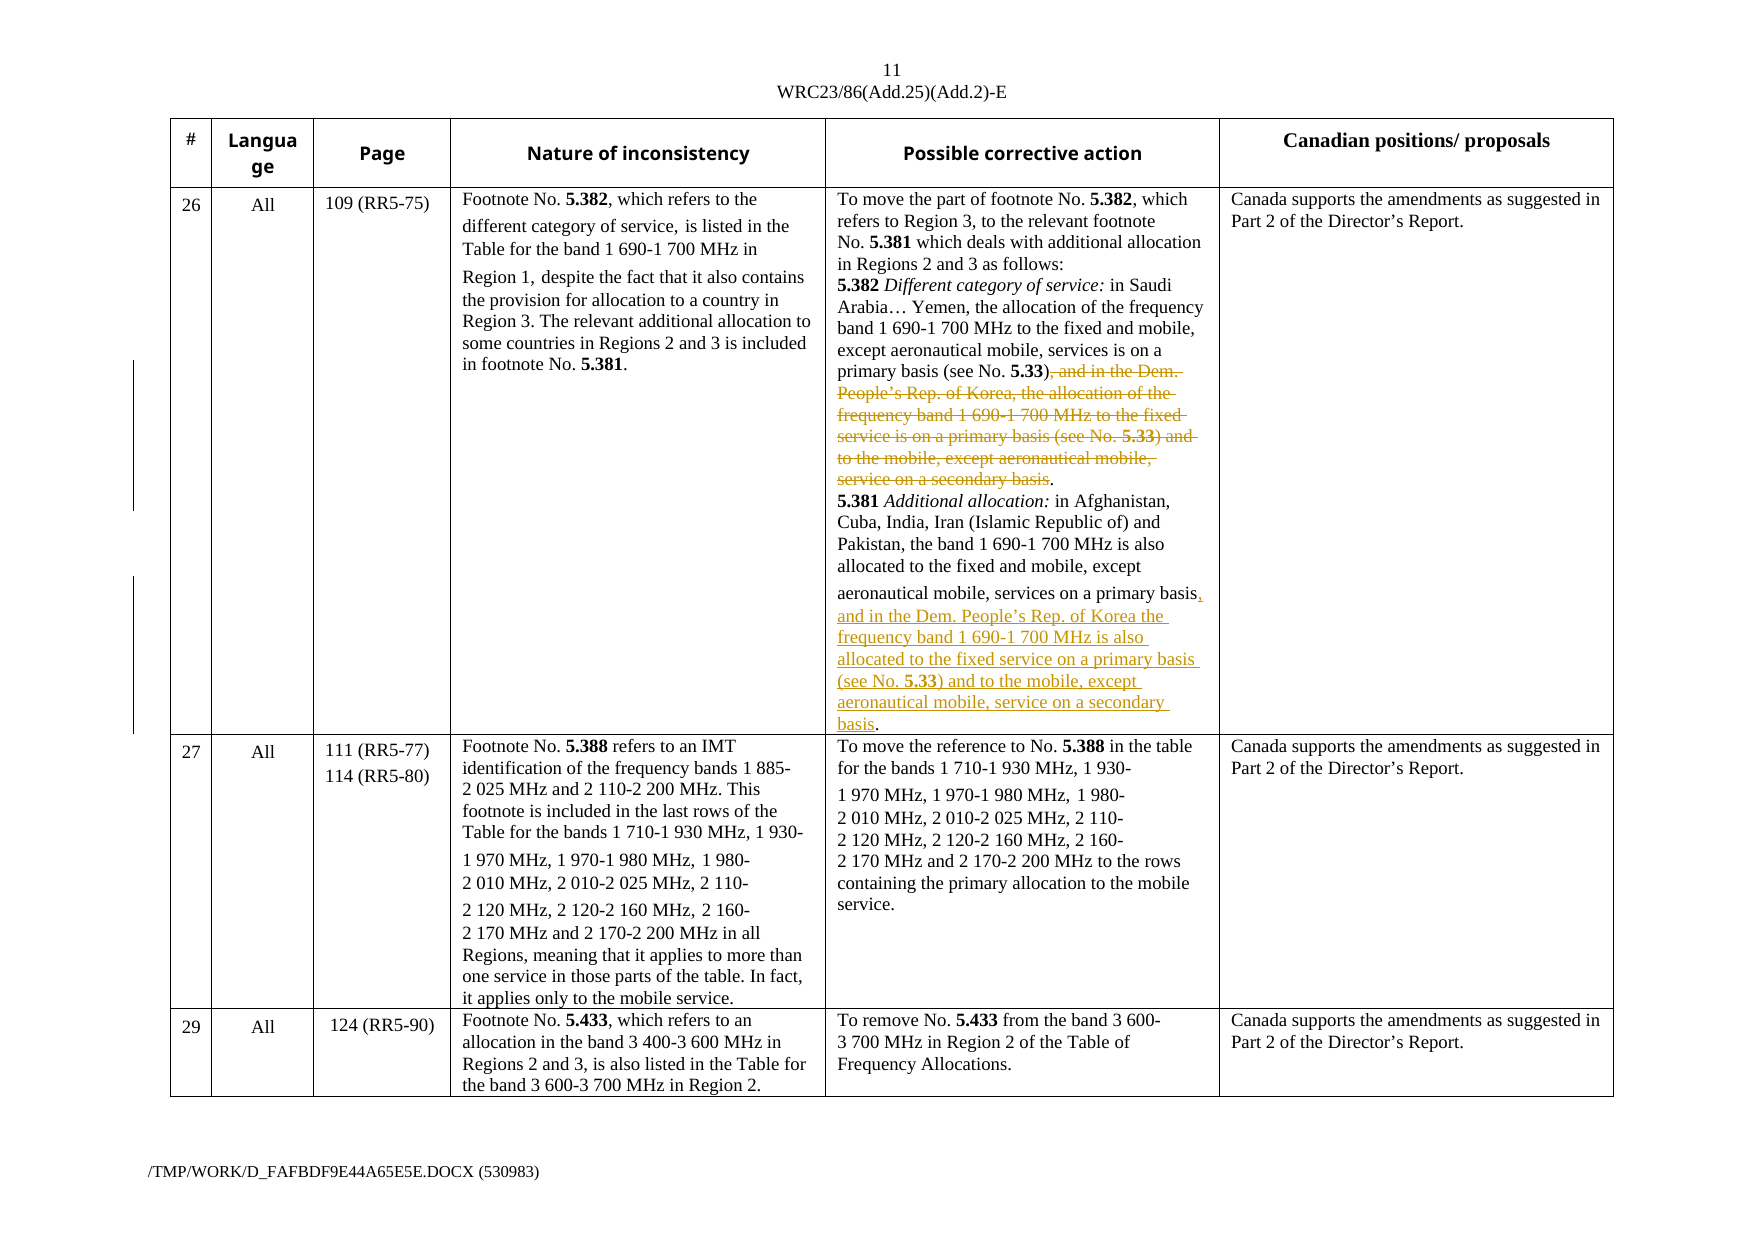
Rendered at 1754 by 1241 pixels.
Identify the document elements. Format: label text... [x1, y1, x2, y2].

table_cell 27 [171, 735, 211, 1008]
table_header Possible corrective action [826, 119, 1219, 187]
table_header Nature of inconsistency [451, 119, 825, 187]
table_cell To remove No. 5.433 from the band 3 600-3 700 MHz in Region 2 of the Table of Frequency Allocations. [826, 1009, 1219, 1096]
table_header # [171, 119, 211, 187]
table_cell Footnote No. 5.433, which refers to an allocation in the band 3 400-3 600 MHz in Regions 2 and 3, is also listed in the Table for the band 3 600-3 700 MHz in Region 2. [451, 1009, 825, 1096]
table_cell Footnote No. 5.388 refers to an IMT identification of the frequency bands 1 885-2 025 MHz and 2 110-2 200 MHz. This footnote is included in the last rows of the Table for the bands 1 710-1 930 MHz, 1 930-1 970 MHz, 1 970-1 980 MHz, 1 980-2 010 MHz, 2 010-2 025 MHz, 2 110-2 120 MHz, 2 120-2 160 MHz, 2 160-2 170 MHz and 2 170-2 200 MHz in all Regions, meaning that it applies to more than one service in those parts of the table. In fact, it applies only to the mobile service. [451, 735, 825, 1008]
table_cell To move the reference to No. 5.388 in the table for the bands 1 710-1 930 MHz, 1 930-1 970 MHz, 1 970-1 980 MHz, 1 980-2 010 MHz, 2 010-2 025 MHz, 2 110-2 120 MHz, 2 120-2 160 MHz, 2 160-2 170 MHz and 2 170-2 200 MHz to the rows containing the primary allocation to the mobile service. [826, 735, 1219, 1008]
table_cell Canada supports the amendments as suggested in Part 2 of the Director’s Report. [1220, 1009, 1613, 1096]
table_cell Canada supports the amendments as suggested in Part 2 of the Director’s Report. [1220, 735, 1613, 1008]
table_header Language [212, 119, 313, 187]
table_header Page [314, 119, 450, 187]
table_cell 111 (RR5-77) 114 (RR5-80) [314, 735, 450, 1008]
table_cell All [212, 735, 313, 1008]
table_cell To move the part of footnote No. 5.382, which refers to Region 3, to the relevant footnote No. 5.381 which deals with additional allocation in Regions 2 and 3 as follows: 5.382 Different category of service: in Saudi Arabia… Yemen, the allocation of the frequency band 1 690-1 700 MHz to the fixed and mobile, except aeronautical mobile, services is on a primary basis (see No. 5.33). 5.381 Additional allocation: in Afghanistan, Cuba, India, Iran (Islamic Republic of) and Pakistan, the band 1 690-1 700 MHz is also allocated to the fixed and mobile, except aeronautical mobile, services on a primary basis. [826, 188, 1219, 734]
table_cell 124 (RR5-90) [314, 1009, 450, 1096]
table_cell All [212, 1009, 313, 1096]
table_header Canadian positions/ proposals [1220, 119, 1613, 187]
table_cell 29 [171, 1009, 211, 1096]
table_cell 26 [171, 188, 211, 734]
table_cell Footnote No. 5.382, which refers to the different category of service, is listed in the Table for the band 1 690-1 700 MHz in Region 1, despite the fact that it also contains the provision for allocation to a country in Region 3. The relevant additional allocation to some countries in Regions 2 and 3 is included in footnote No. 5.381. [451, 188, 825, 734]
table_cell Canada supports the amendments as suggested in Part 2 of the Director’s Report. [1220, 188, 1613, 734]
table_cell 109 (RR5-75) [314, 188, 450, 734]
table_cell All [212, 188, 313, 734]
